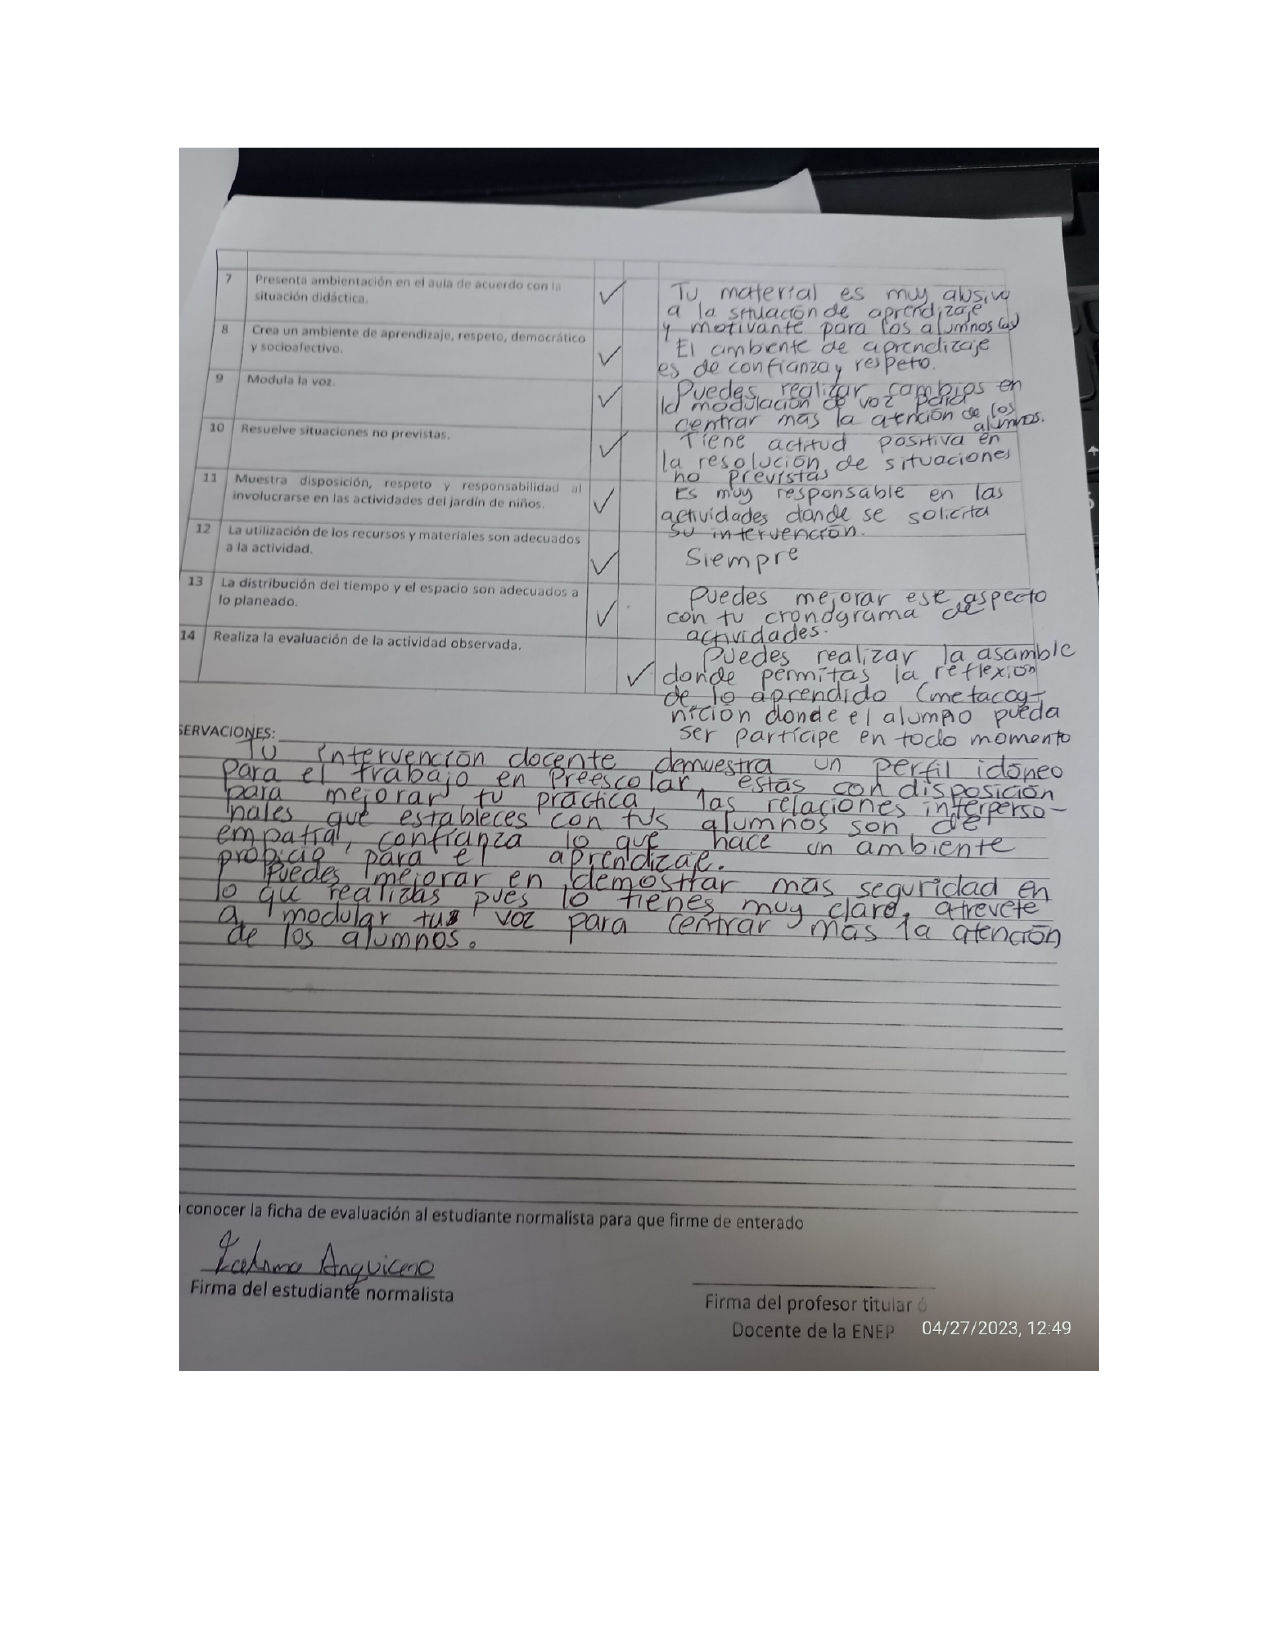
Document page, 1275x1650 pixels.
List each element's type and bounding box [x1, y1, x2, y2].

picture [180, 149, 1098, 1371]
